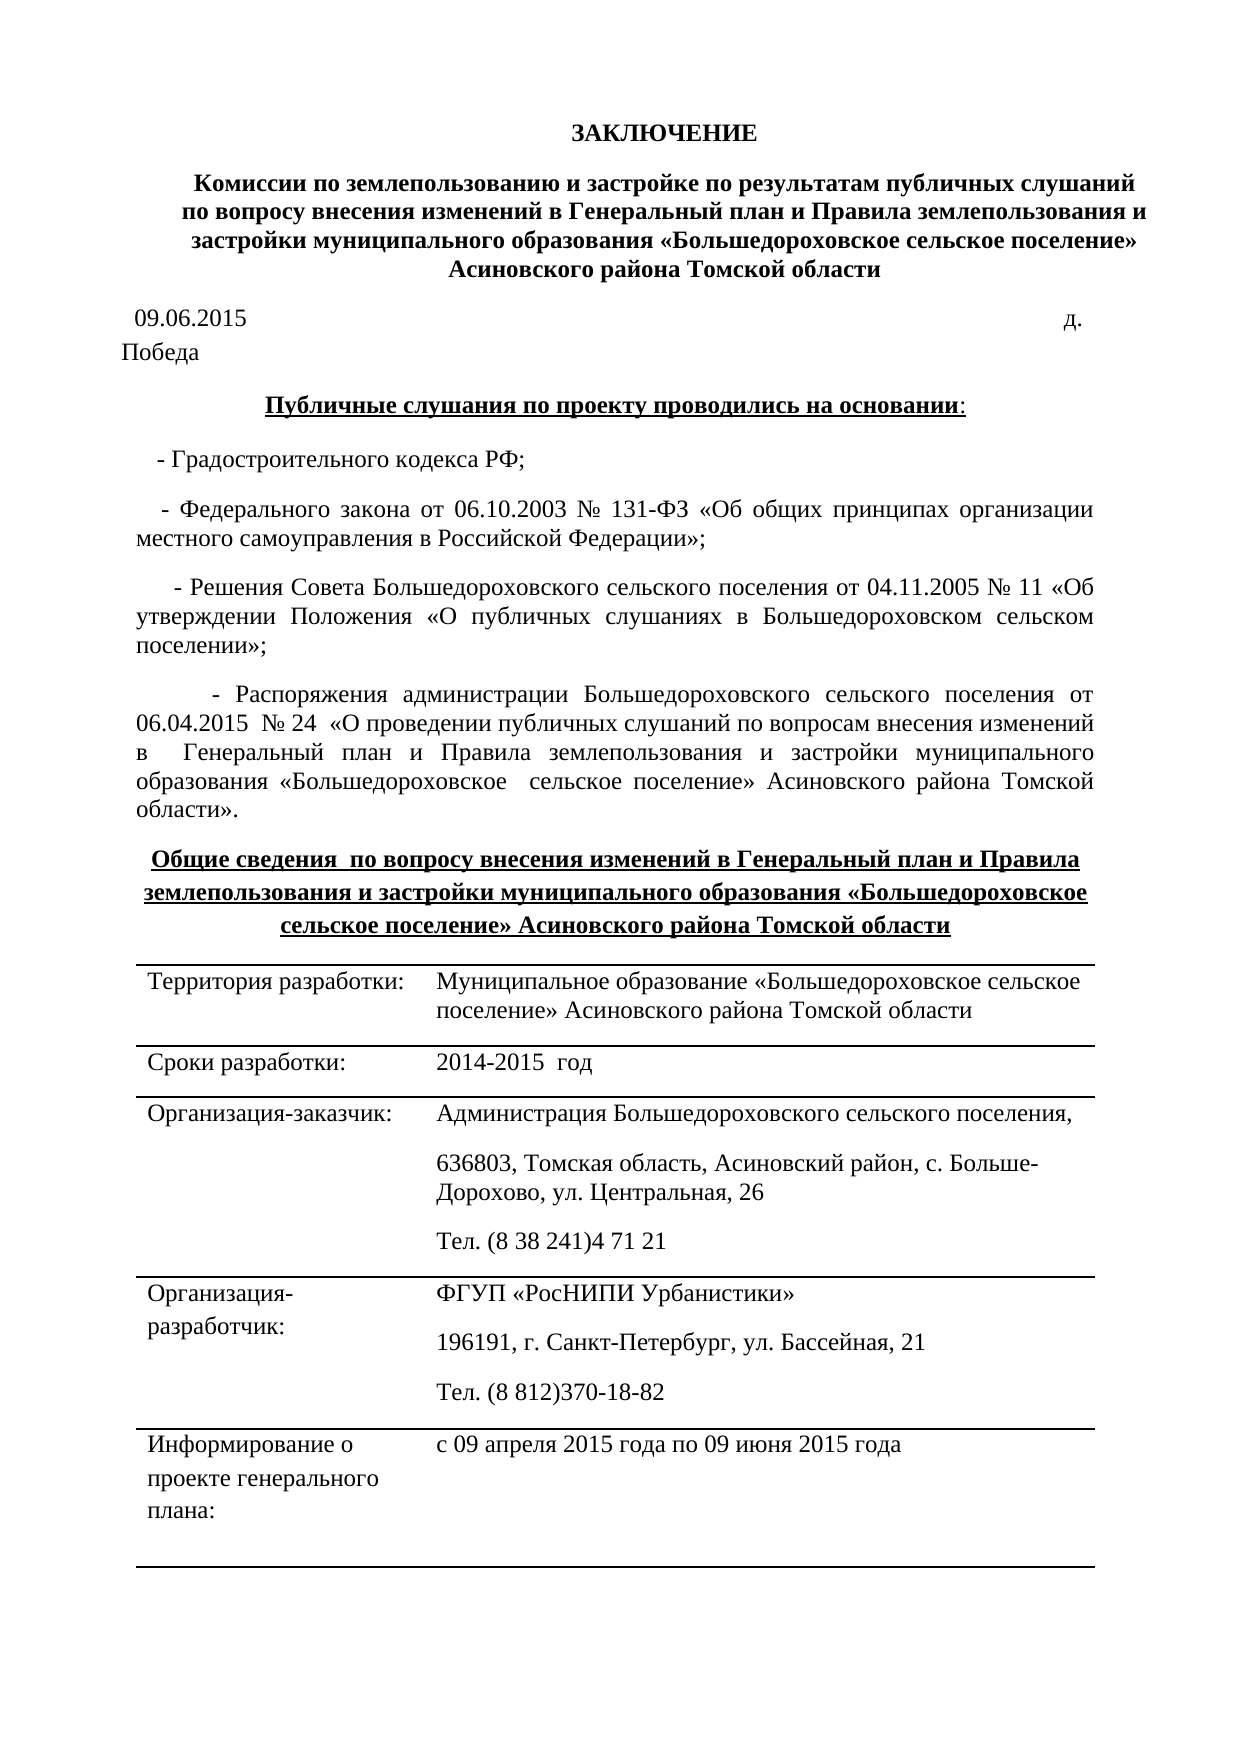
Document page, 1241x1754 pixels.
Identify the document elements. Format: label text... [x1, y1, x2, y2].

text ЗАКЛЮЧЕНИЕ [177, 118, 1152, 147]
text Комиссии по землепользованию и застройке по результатам публичных слушаний по вопросу внесения изменений в Генеральный план и Правила землепользования и застройки муниципального образования «Большедороховское сельское поселение» Асиновского района Томской области [177, 168, 1152, 283]
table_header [121, 304, 1095, 1568]
